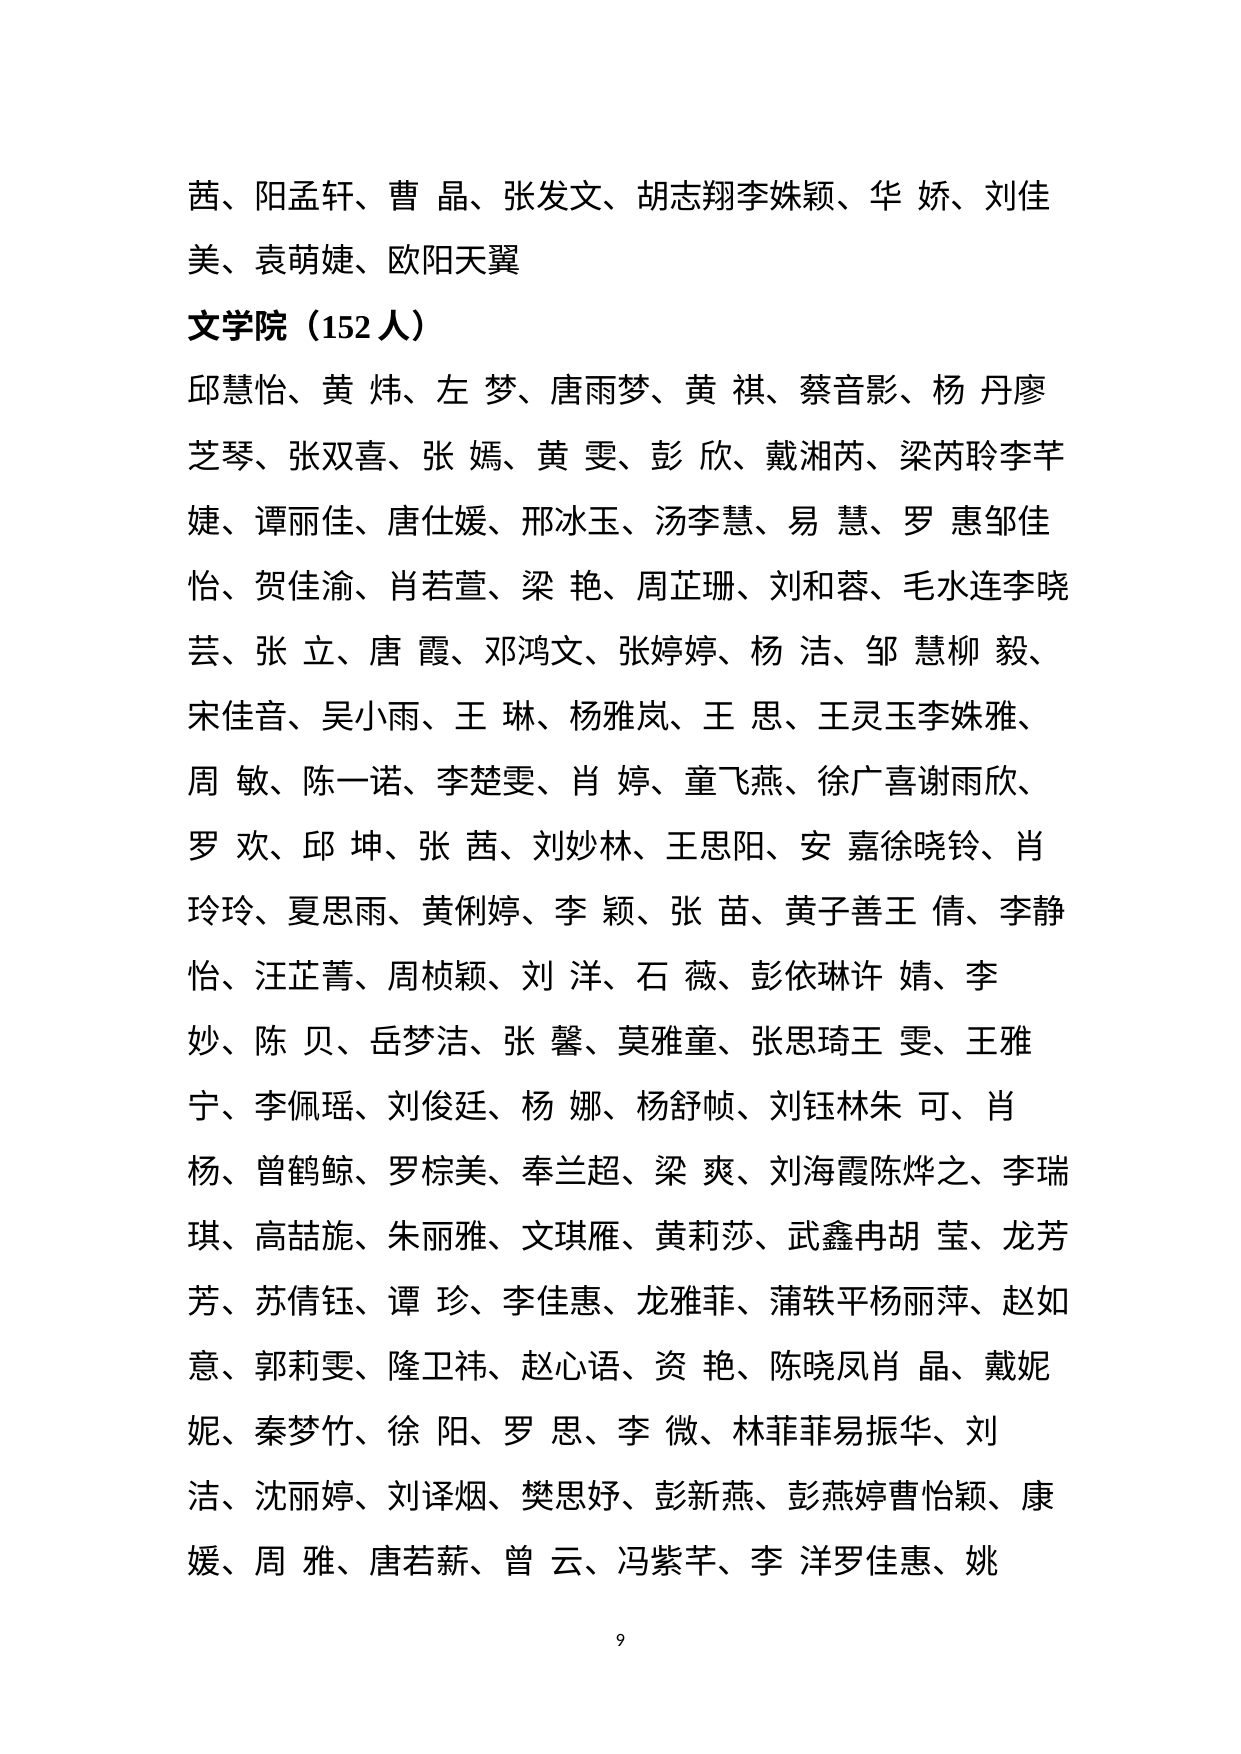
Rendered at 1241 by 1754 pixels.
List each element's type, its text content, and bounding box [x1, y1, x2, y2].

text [187, 357, 1074, 1592]
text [187, 162, 1074, 292]
text 文学院（152人） [187, 292, 1074, 357]
